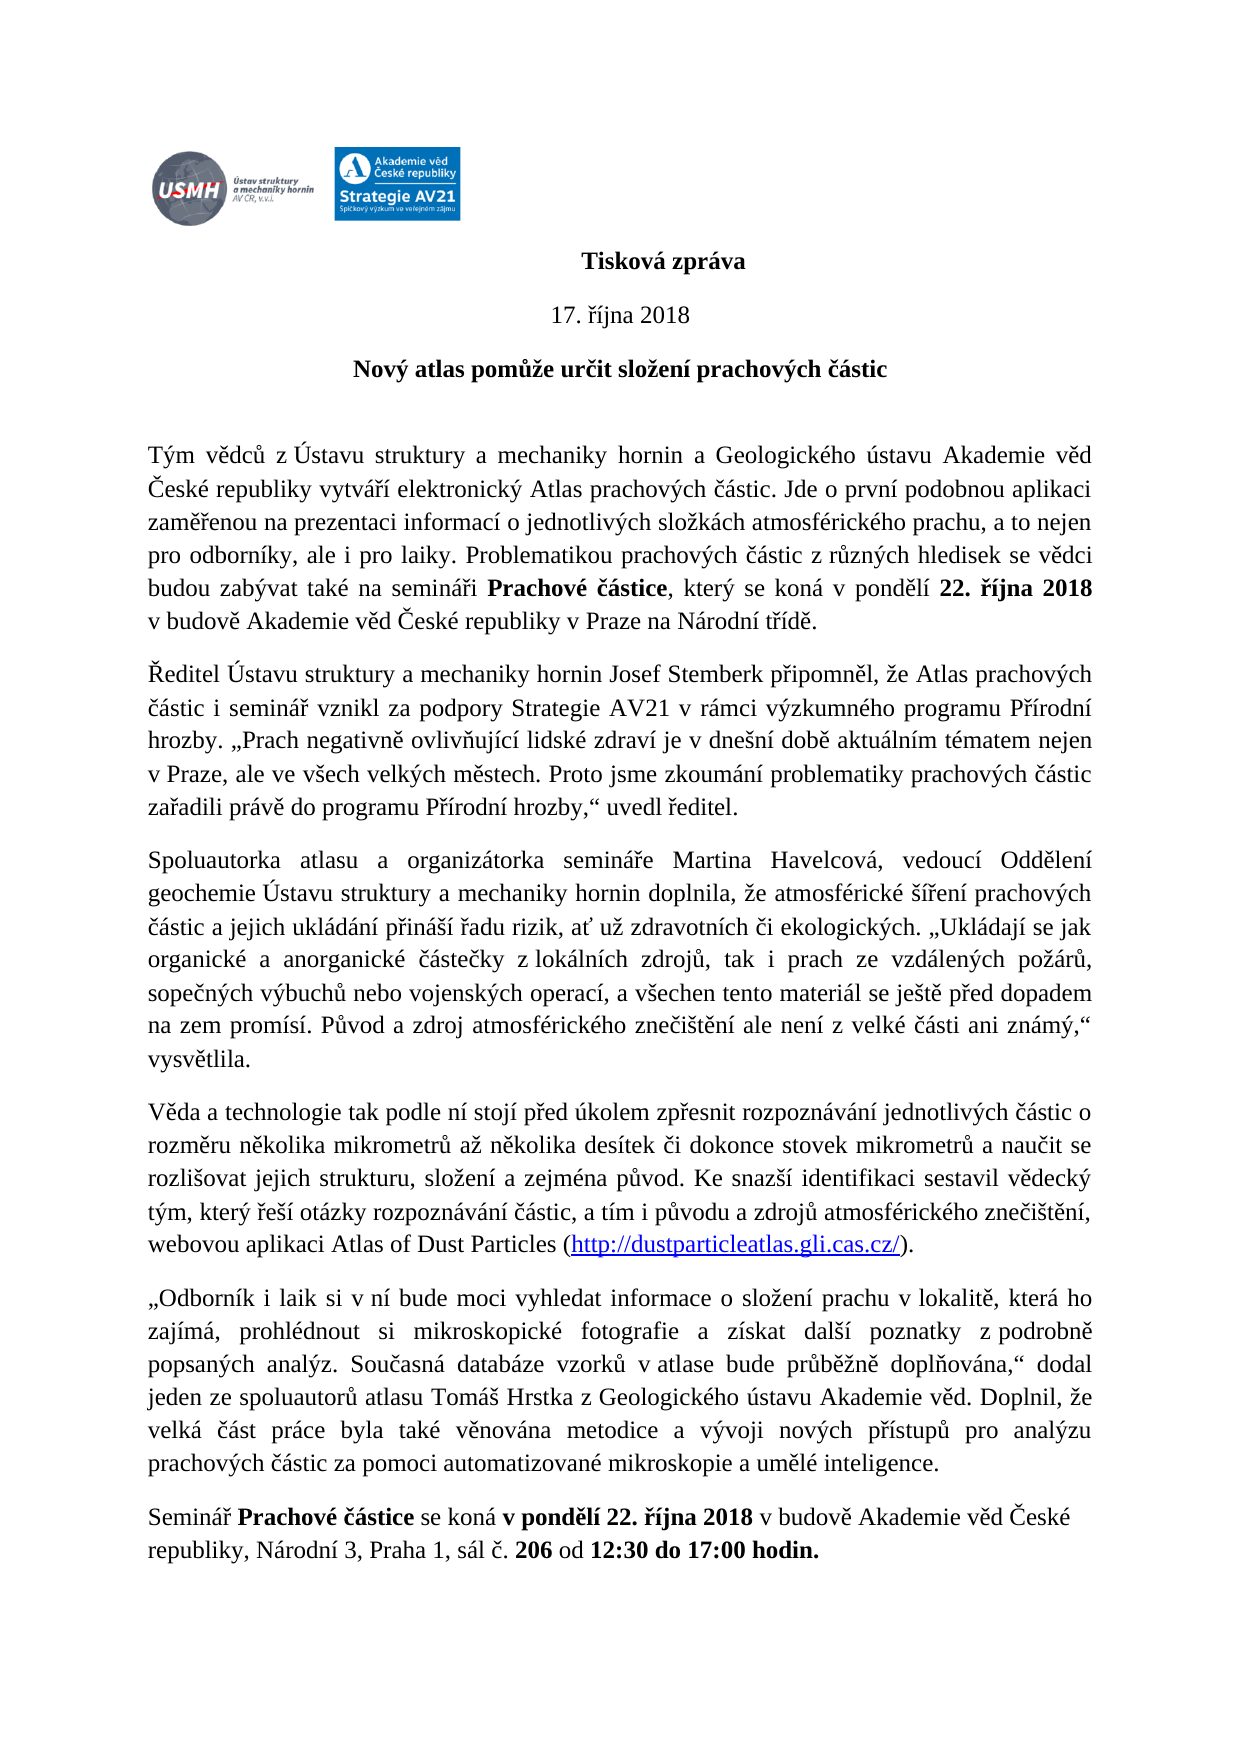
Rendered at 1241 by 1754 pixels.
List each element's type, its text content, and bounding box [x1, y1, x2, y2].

text Tisková zpráva [148, 246, 1093, 275]
text Seminář Prachové částice se koná v pondělí 22. října 2018 v budově Akademie věd České republiky, Národní 3, Praha 1, sál č. 206 od 12:30 do 17:00 hodin. [148, 1502, 1093, 1564]
text Nový atlas pomůže určit složení prachových částic [148, 354, 1093, 382]
text „Odborník i laik si v ní bude moci vyhledat informace o složení prachu v lokalitě, která ho zajímá, prohlédnout si mikroskopické fotografie a získat další poznatky z podrobně popsaných analýz. Současná databáze vzorků v atlase bude průběžně doplňována,“ dodal jeden ze spoluautorů atlasu Tomáš Hrstka z Geologického ústavu Akademie věd. Doplnil, že velká část práce byla také věnována metodice a vývoji nových přístupů pro analýzu prachových částic za pomoci automatizované mikroskopie a umělé inteligence. [148, 1283, 1093, 1477]
text Spoluautorka atlasu a organizátorka semináře Martina Havelcová, vedoucí Oddělení geochemie Ústavu struktury a mechaniky hornin doplnila, že atmosférické šíření prachových částic a jejich ukládání přináší řadu rizik, ať už zdravotních či ekologických. „Ukládají se jak organické a anorganické částečky z lokálních zdrojů, tak i prach ze vzdálených požárů, sopečných výbuchů nebo vojenských operací, a všechen tento materiál se ještě před dopadem na zem promísí. Původ a zdroj atmosférického znečištění ale není z velké části ani známý,“ vysvětlila. [148, 846, 1093, 1072]
text Věda a technologie tak podle ní stojí před úkolem zpřesnit rozpoznávání jednotlivých částic o rozměru několika mikrometrů až několika desítek či dokonce stovek mikrometrů a naučit se rozlišovat jejich strukturu, složení a zejména původ. Ke snazší identifikaci sestavil vědecký tým, který řeší otázky rozpoznávání částic, a tím i původu a zdrojů atmosférického znečištění, webovou aplikaci Atlas of Dust Particles (http://dustparticleatlas.gli.cas.cz/). [148, 1097, 1093, 1258]
text Tým vědců z Ústavu struktury a mechaniky hornin a Geologického ústavu Akademie věd České republiky vytváří elektronický Atlas prachových částic. Jde o první podobnou aplikaci zaměřenou na prezentaci informací o jednotlivých složkách atmosférického prachu, a to nejen pro odborníky, ale i pro laiky. Problematikou prachových částic z různých hledisek se vědci budou zabývat také na semináři Prachové částice, který se koná v pondělí 22. října 2018 v budově Akademie věd České republiky v Praze na Národní třídě. [148, 441, 1093, 634]
text 17. října 2018 [148, 300, 1093, 329]
picture [146, 146, 316, 228]
text Ředitel Ústavu struktury a mechaniky hornin Josef Stemberk připomněl, že Atlas prachových částic i seminář vznikl za podpory Strategie AV21 v rámci výzkumného programu Přírodní hrozby. „Prach negativně ovlivňující lidské zdraví je v dnešní době aktuálním tématem nejen v Praze, ale ve všech velkých městech. Proto jsme zkoumání problematiky prachových částic zařadili právě do programu Přírodní hrozby,“ uvedl ředitel. [148, 659, 1093, 820]
picture [333, 147, 460, 221]
